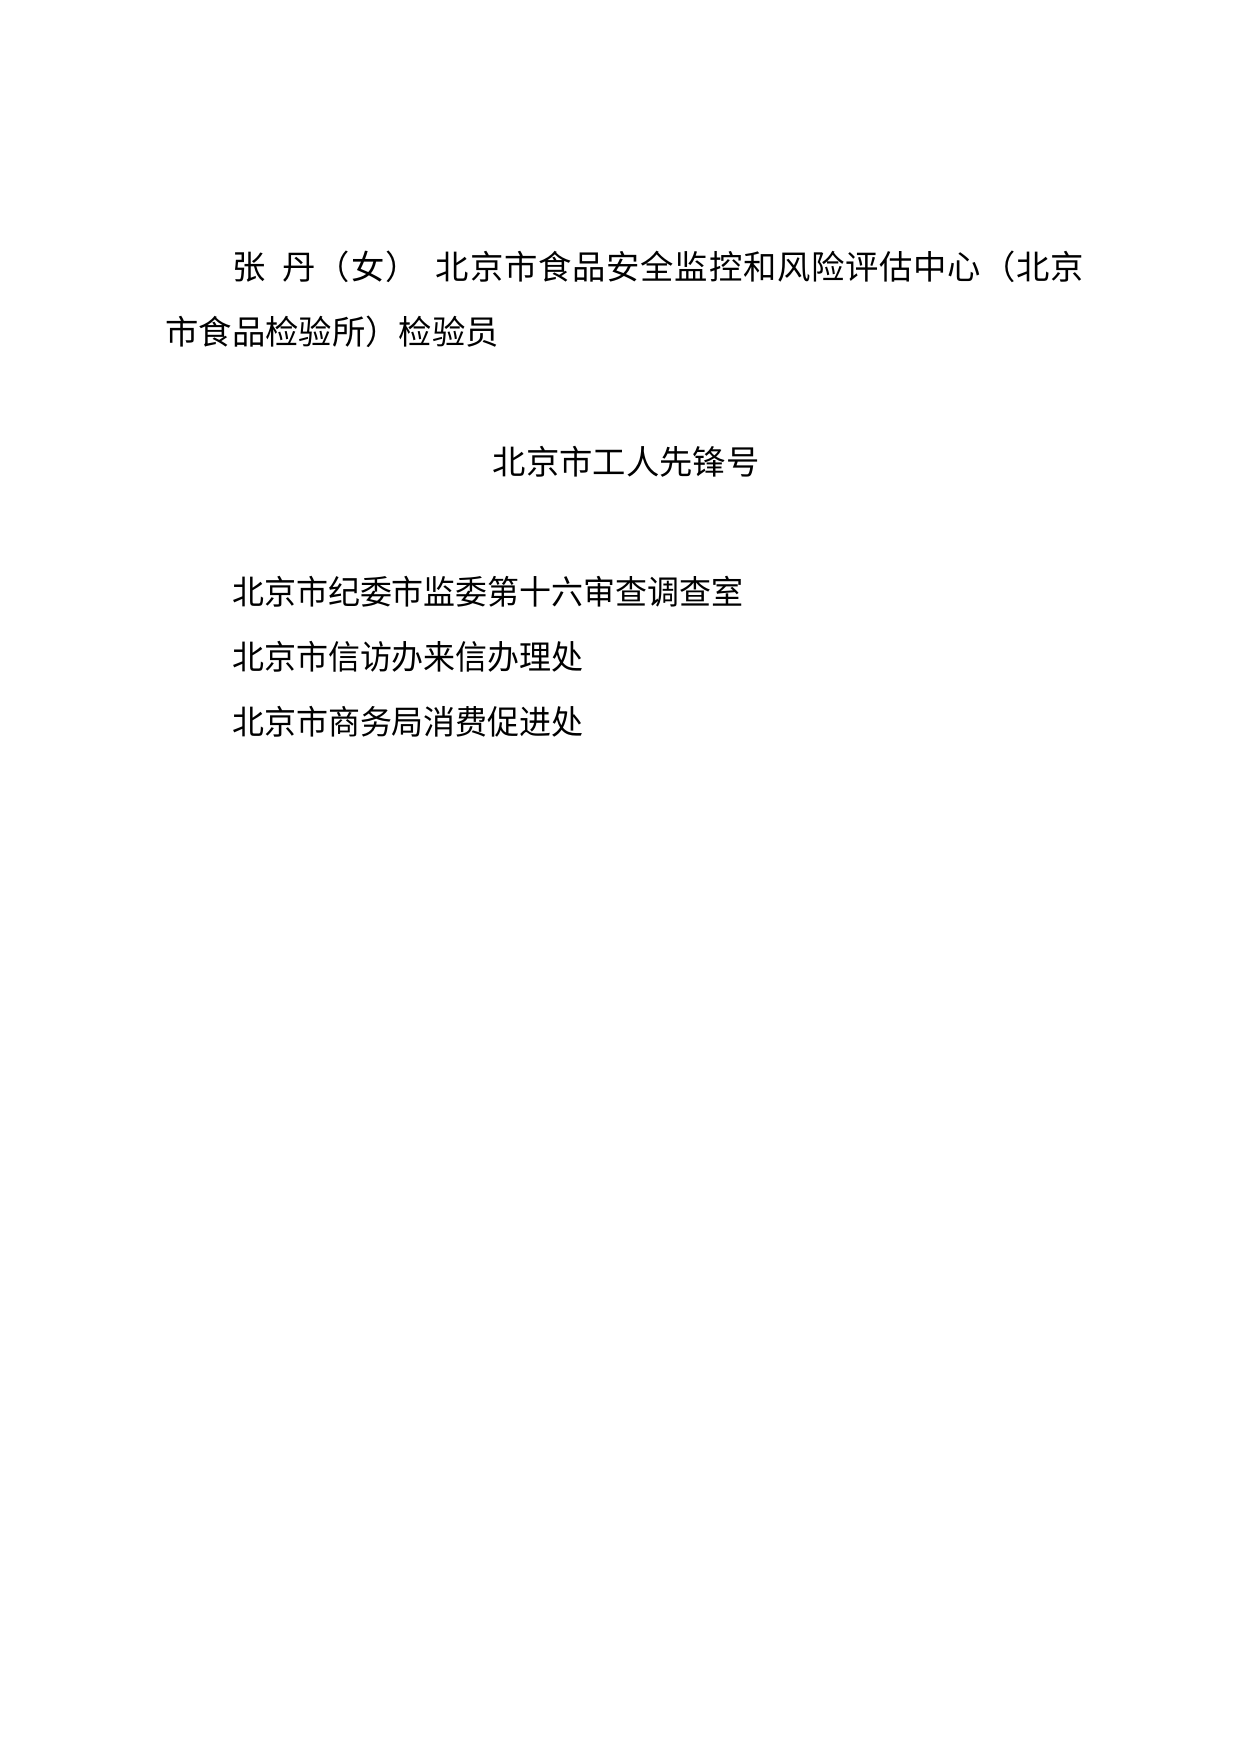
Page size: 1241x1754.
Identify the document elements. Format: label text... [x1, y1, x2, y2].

text 北京市商务局消费促进处 [232, 688, 1087, 753]
text 北京市工人先锋号 [165, 428, 1087, 493]
text 北京市信访办来信办理处 [232, 623, 1087, 688]
text 北京市纪委市监委第十六审查调查室 [232, 558, 1087, 623]
text 张 丹（女） 北京市食品安全监控和风险评估中心（北京市食品检验所）检验员 [165, 233, 1087, 363]
